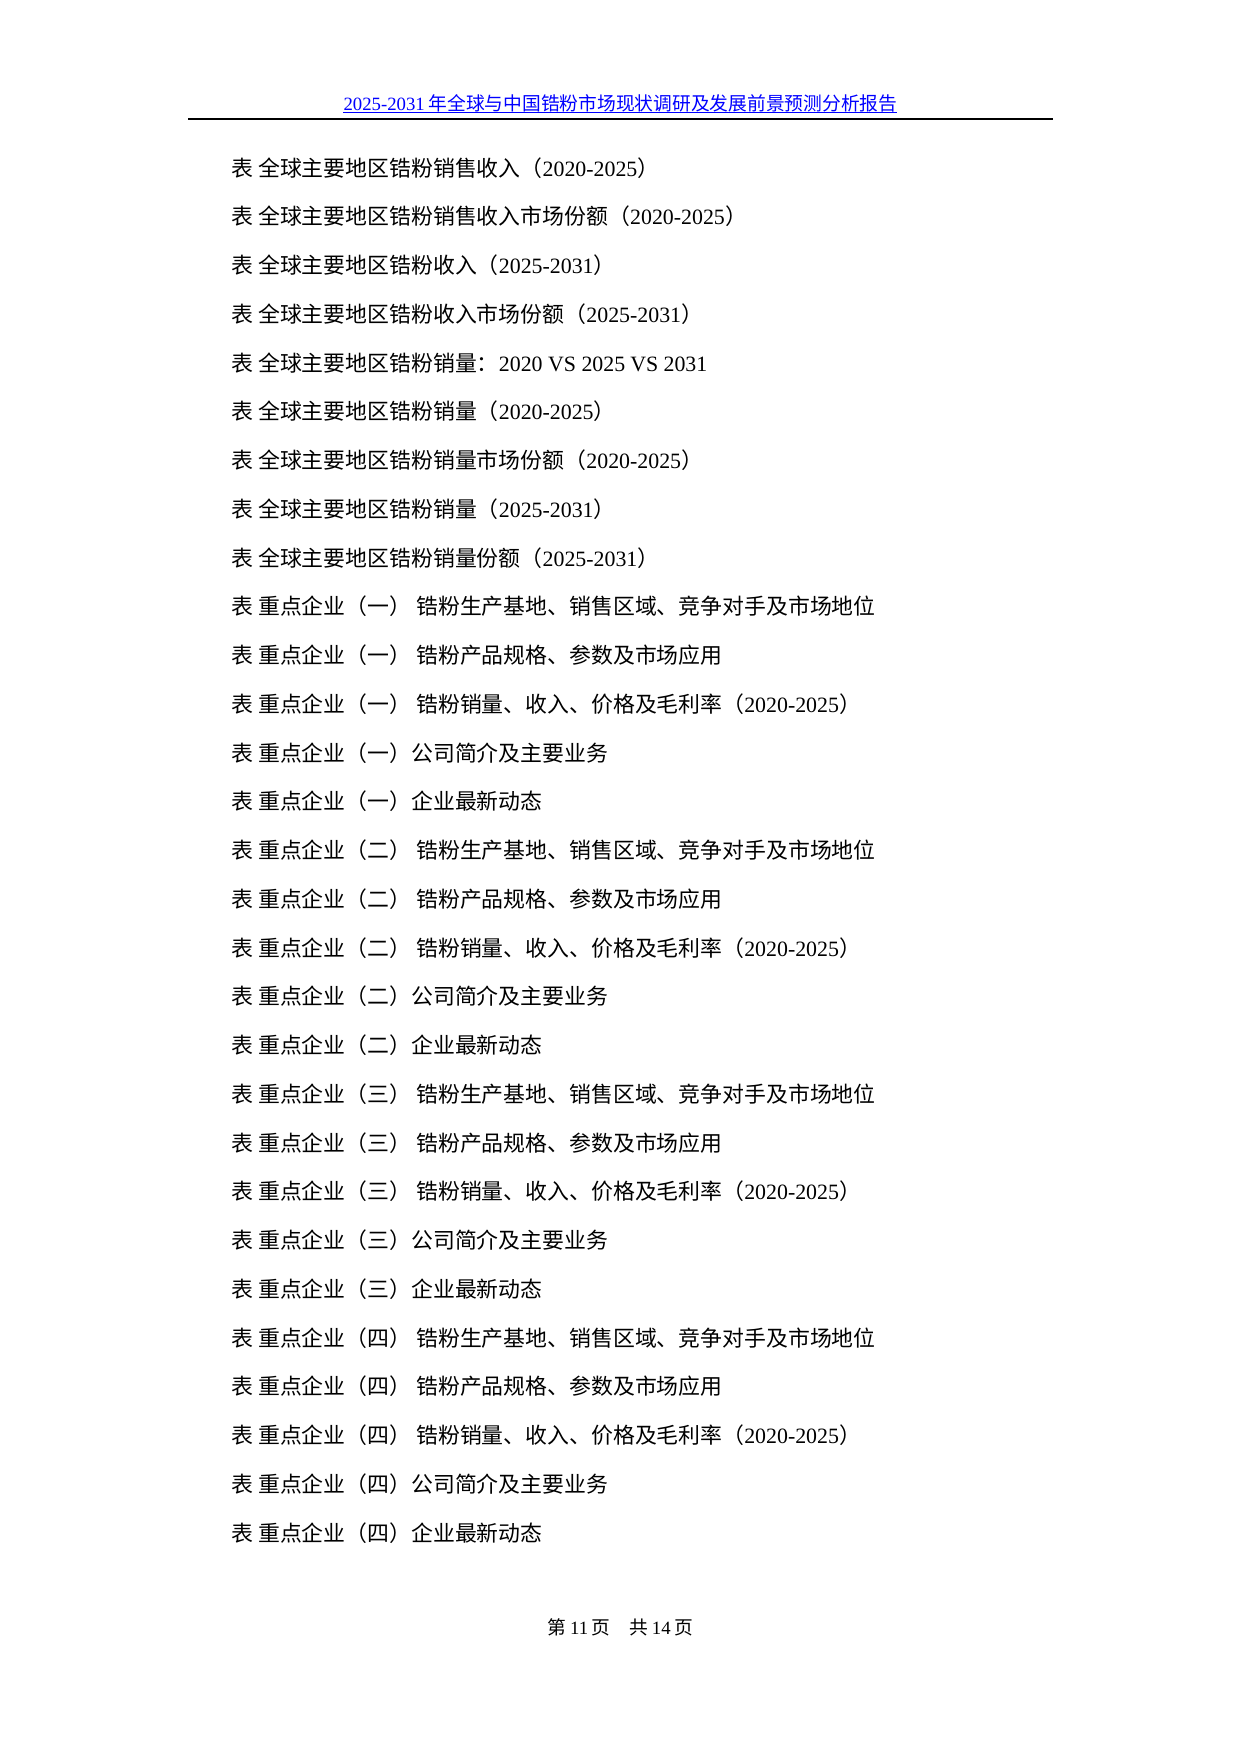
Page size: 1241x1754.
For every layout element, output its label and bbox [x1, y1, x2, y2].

text [187, 150, 1053, 1548]
